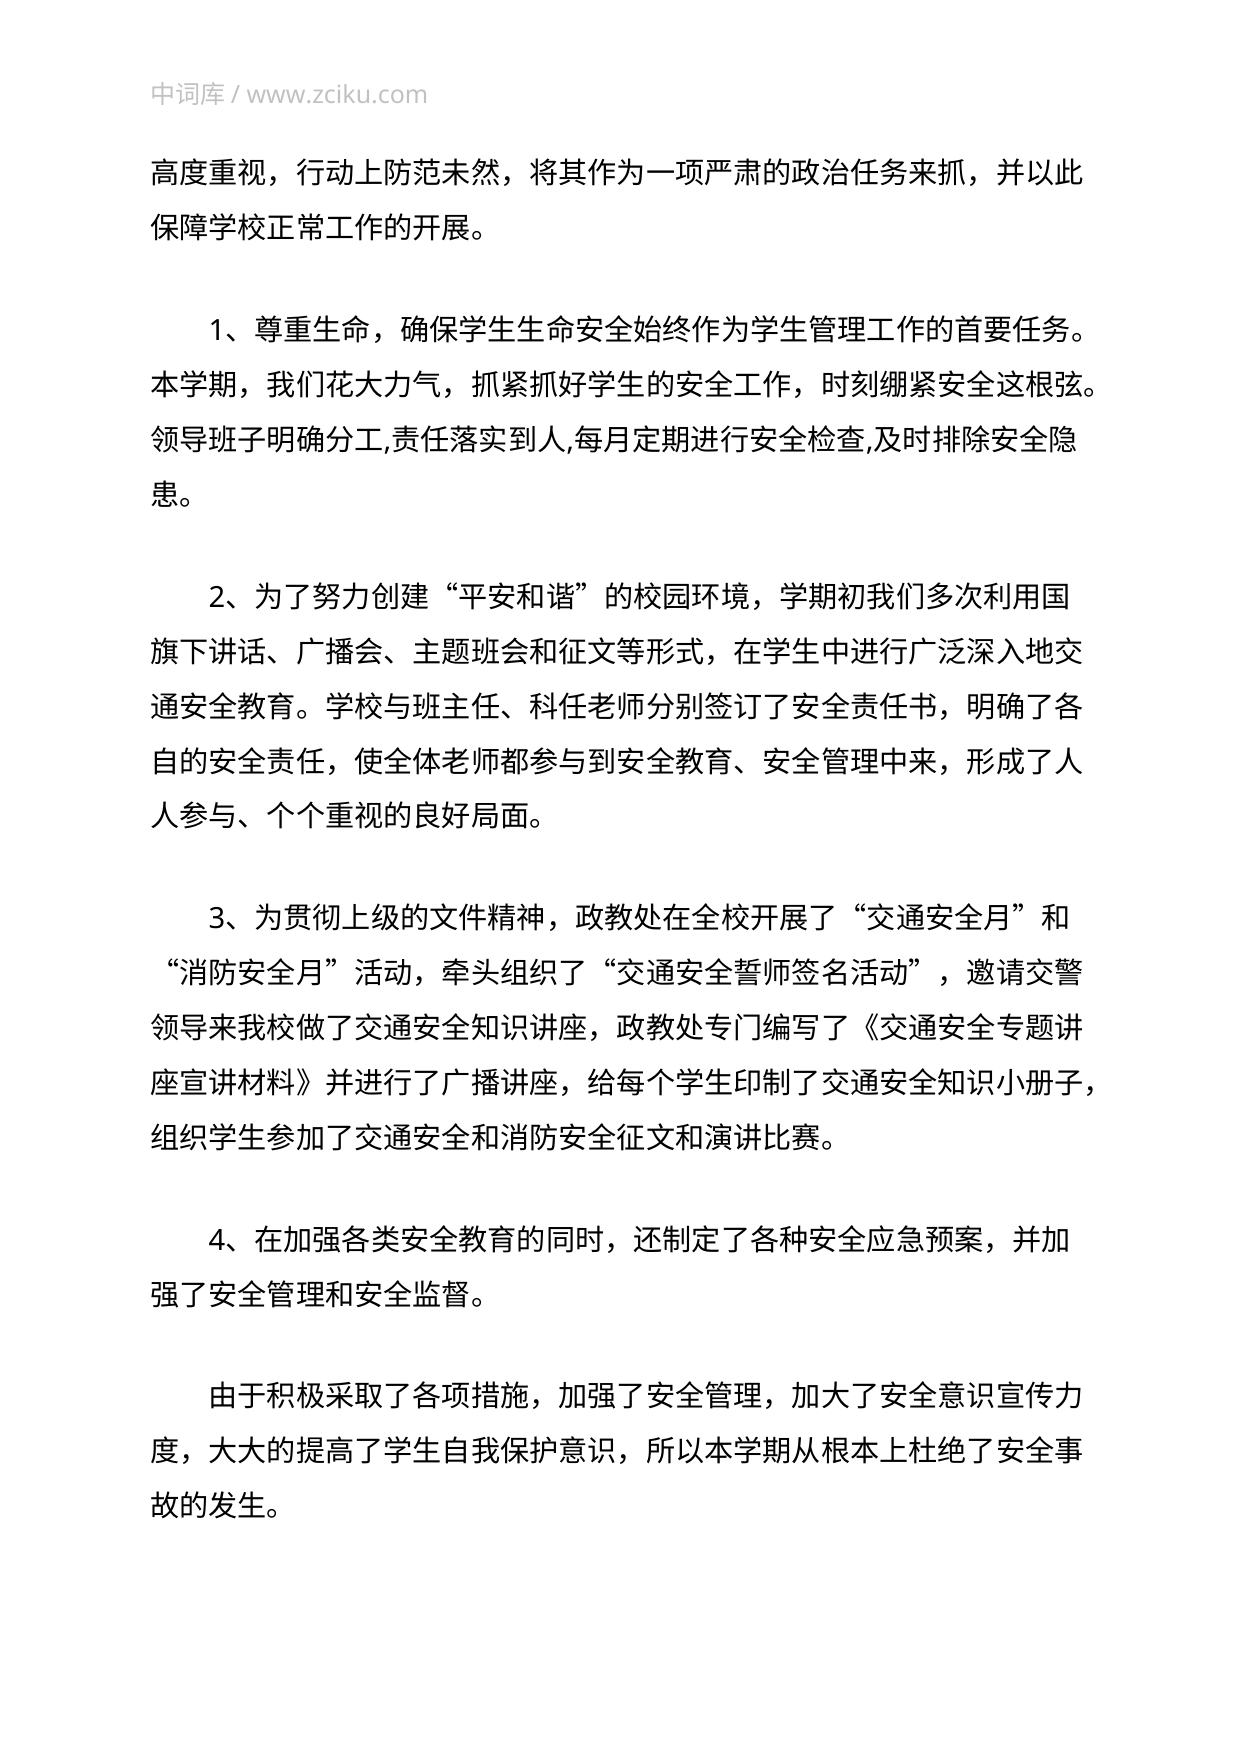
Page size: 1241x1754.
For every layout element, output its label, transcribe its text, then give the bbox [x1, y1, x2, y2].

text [150, 150, 1090, 247]
text 由于积极采取了各项措施，加强了安全管理，加大了安全意识宣传力度，大大的提高了学生自我保护意识，所以本学期从根本上杜绝了安全事故的发生。 [150, 1373, 1090, 1525]
text 4、在加强各类安全教育的同时，还制定了各种安全应急预案，并加强了安全管理和安全监督。 [150, 1216, 1090, 1313]
text 1、尊重生命，确保学生生命安全始终作为学生管理工作的首要任务。本学期，我们花大力气，抓紧抓好学生的安全工作，时刻绷紧安全这根弦。领导班子明确分工,责任落实到人,每月定期进行安全检查,及时排除安全隐患。 [150, 307, 1090, 514]
text 2、为了努力创建“平安和谐”的校园环境，学期初我们多次利用国旗下讲话、广播会、主题班会和征文等形式，在学生中进行广泛深入地交通安全教育。学校与班主任、科任老师分别签订了安全责任书，明确了各自的安全责任，使全体老师都参与到安全教育、安全管理中来，形成了人人参与、个个重视的良好局面。 [150, 573, 1090, 835]
text 3、为贯彻上级的文件精神，政教处在全校开展了“交通安全月”和“消防安全月”活动，牵头组织了“交通安全誓师签名活动”，邀请交警领导来我校做了交通安全知识讲座，政教处专门编写了《交通安全专题讲座宣讲材料》并进行了广播讲座，给每个学生印制了交通安全知识小册子，组织学生参加了交通安全和消防安全征文和演讲比赛。 [150, 895, 1090, 1157]
